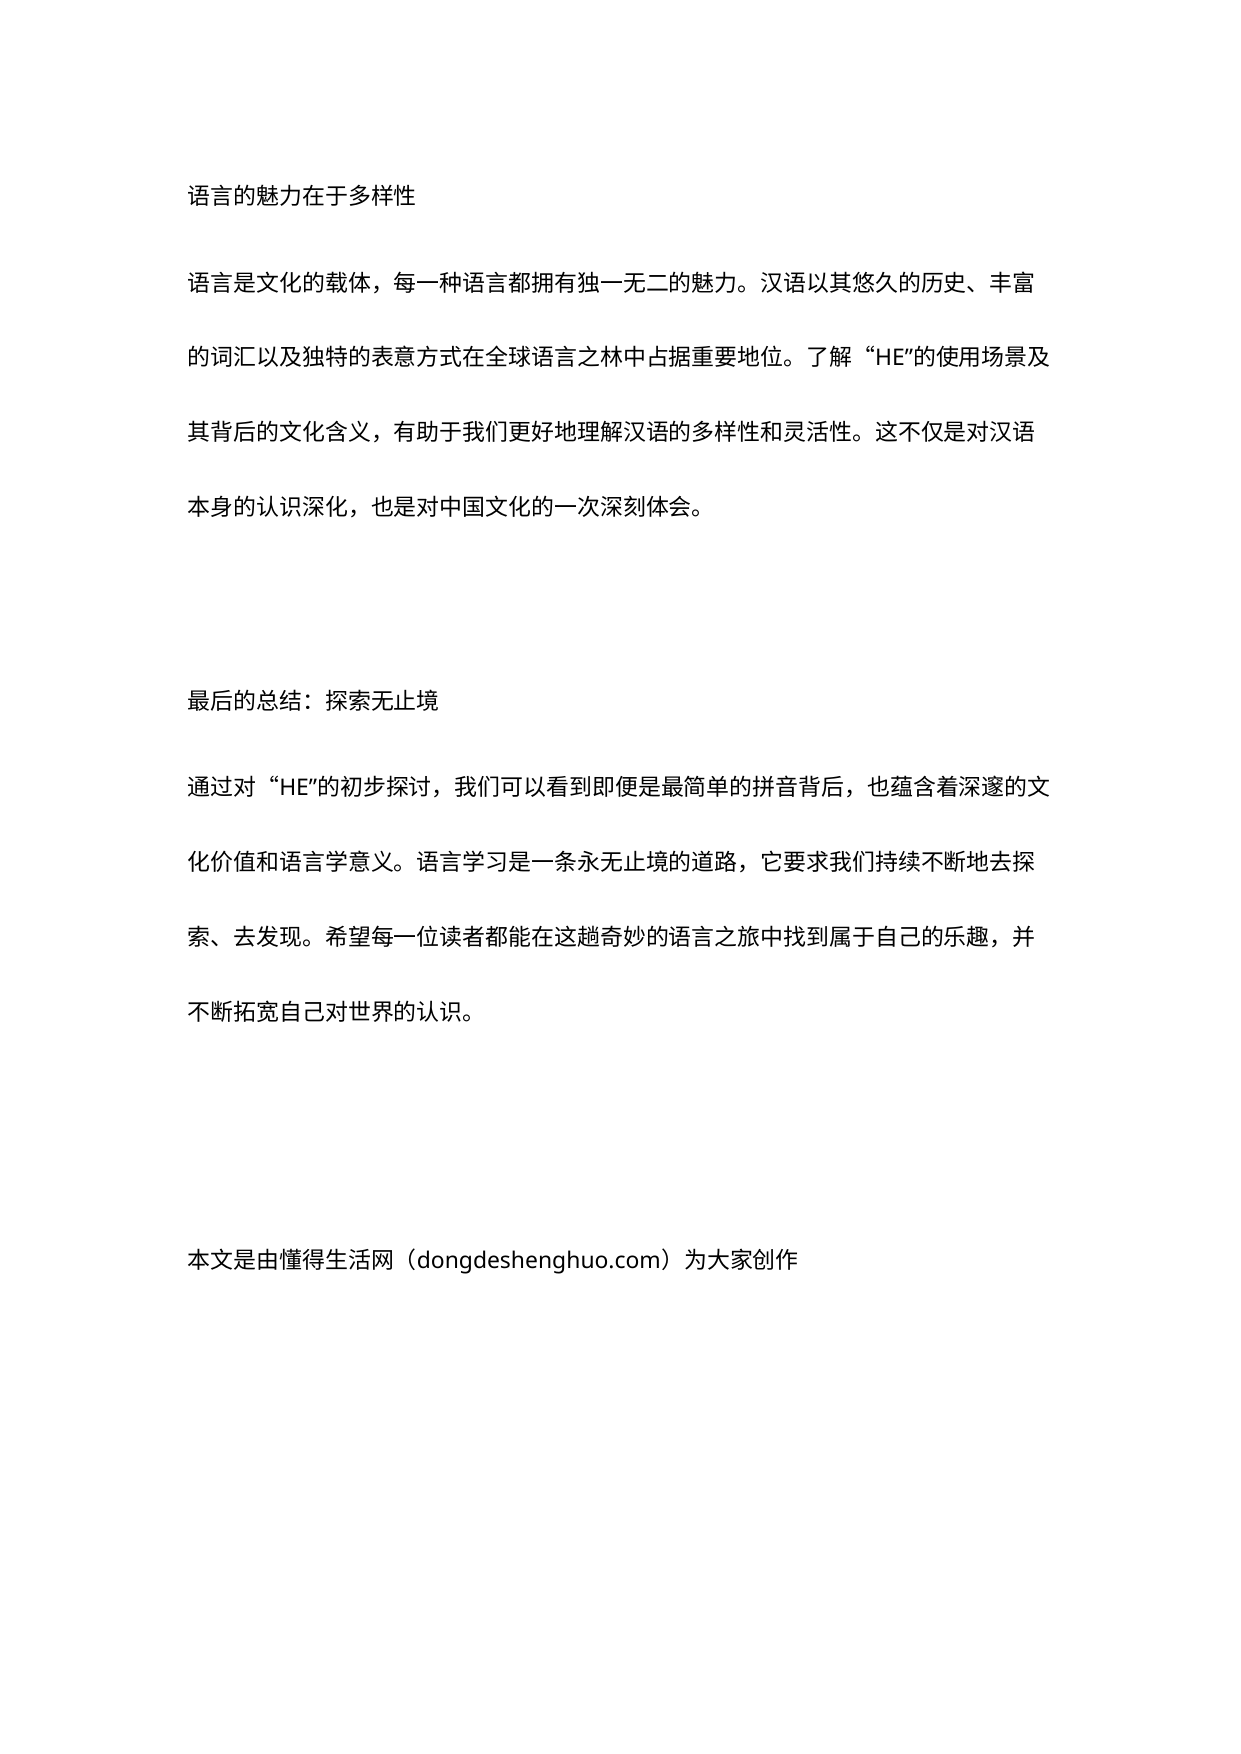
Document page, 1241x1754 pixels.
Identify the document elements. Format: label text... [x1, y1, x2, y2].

text 最后的总结：探索无止境 [187, 667, 1053, 732]
text 语言是文化的载体，每一种语言都拥有独一无二的魅力。汉语以其悠久的历史、丰富的词汇以及独特的表意方式在全球语言之林中占据重要地位。了解“HE”的使用场景及其背后的文化含义，有助于我们更好地理解汉语的多样性和灵活性。这不仅是对汉语本身的认识深化，也是对中国文化的一次深刻体会。 [187, 248, 1053, 538]
text 通过对“HE”的初步探讨，我们可以看到即便是最简单的拼音背后，也蕴含着深邃的文化价值和语言学意义。语言学习是一条永无止境的道路，它要求我们持续不断地去探索、去发现。希望每一位读者都能在这趟奇妙的语言之旅中找到属于自己的乐趣，并不断拓宽自己对世界的认识。 [187, 753, 1053, 1042]
text 本文是由懂得生活网（dongdeshenghuo.com）为大家创作 [187, 1226, 1053, 1291]
text 语言的魅力在于多样性 [187, 162, 1053, 227]
